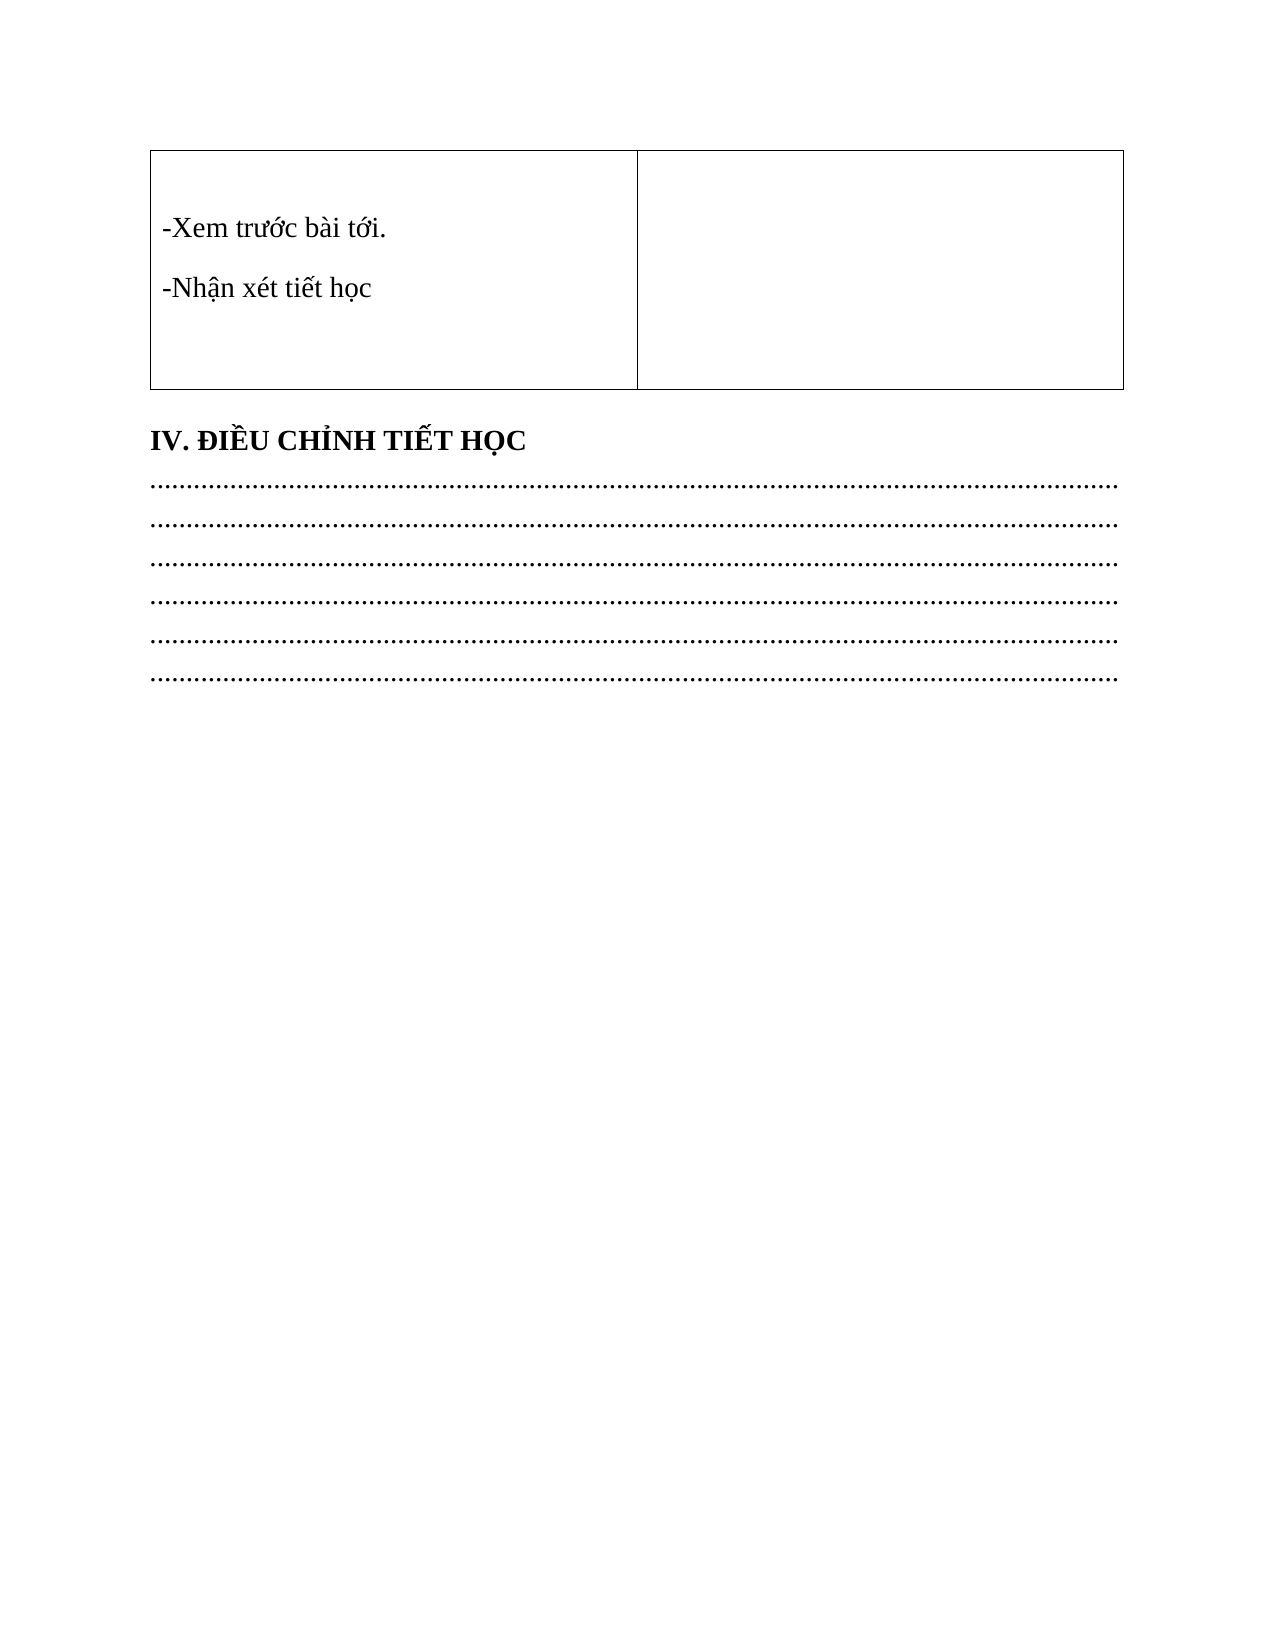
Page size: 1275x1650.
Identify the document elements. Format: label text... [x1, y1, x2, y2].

text ..................................................................................................................................... [150, 462, 1125, 495]
text ..................................................................................................................................... [150, 577, 1125, 611]
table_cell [151, 151, 637, 388]
text IV. ĐIỀU CHỈNH TIẾT HỌC [150, 423, 1125, 457]
text ..................................................................................................................................... [150, 654, 1125, 688]
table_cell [638, 151, 1123, 388]
text ..................................................................................................................................... [150, 500, 1125, 534]
text ..................................................................................................................................... [150, 616, 1125, 649]
text ..................................................................................................................................... [150, 539, 1125, 572]
